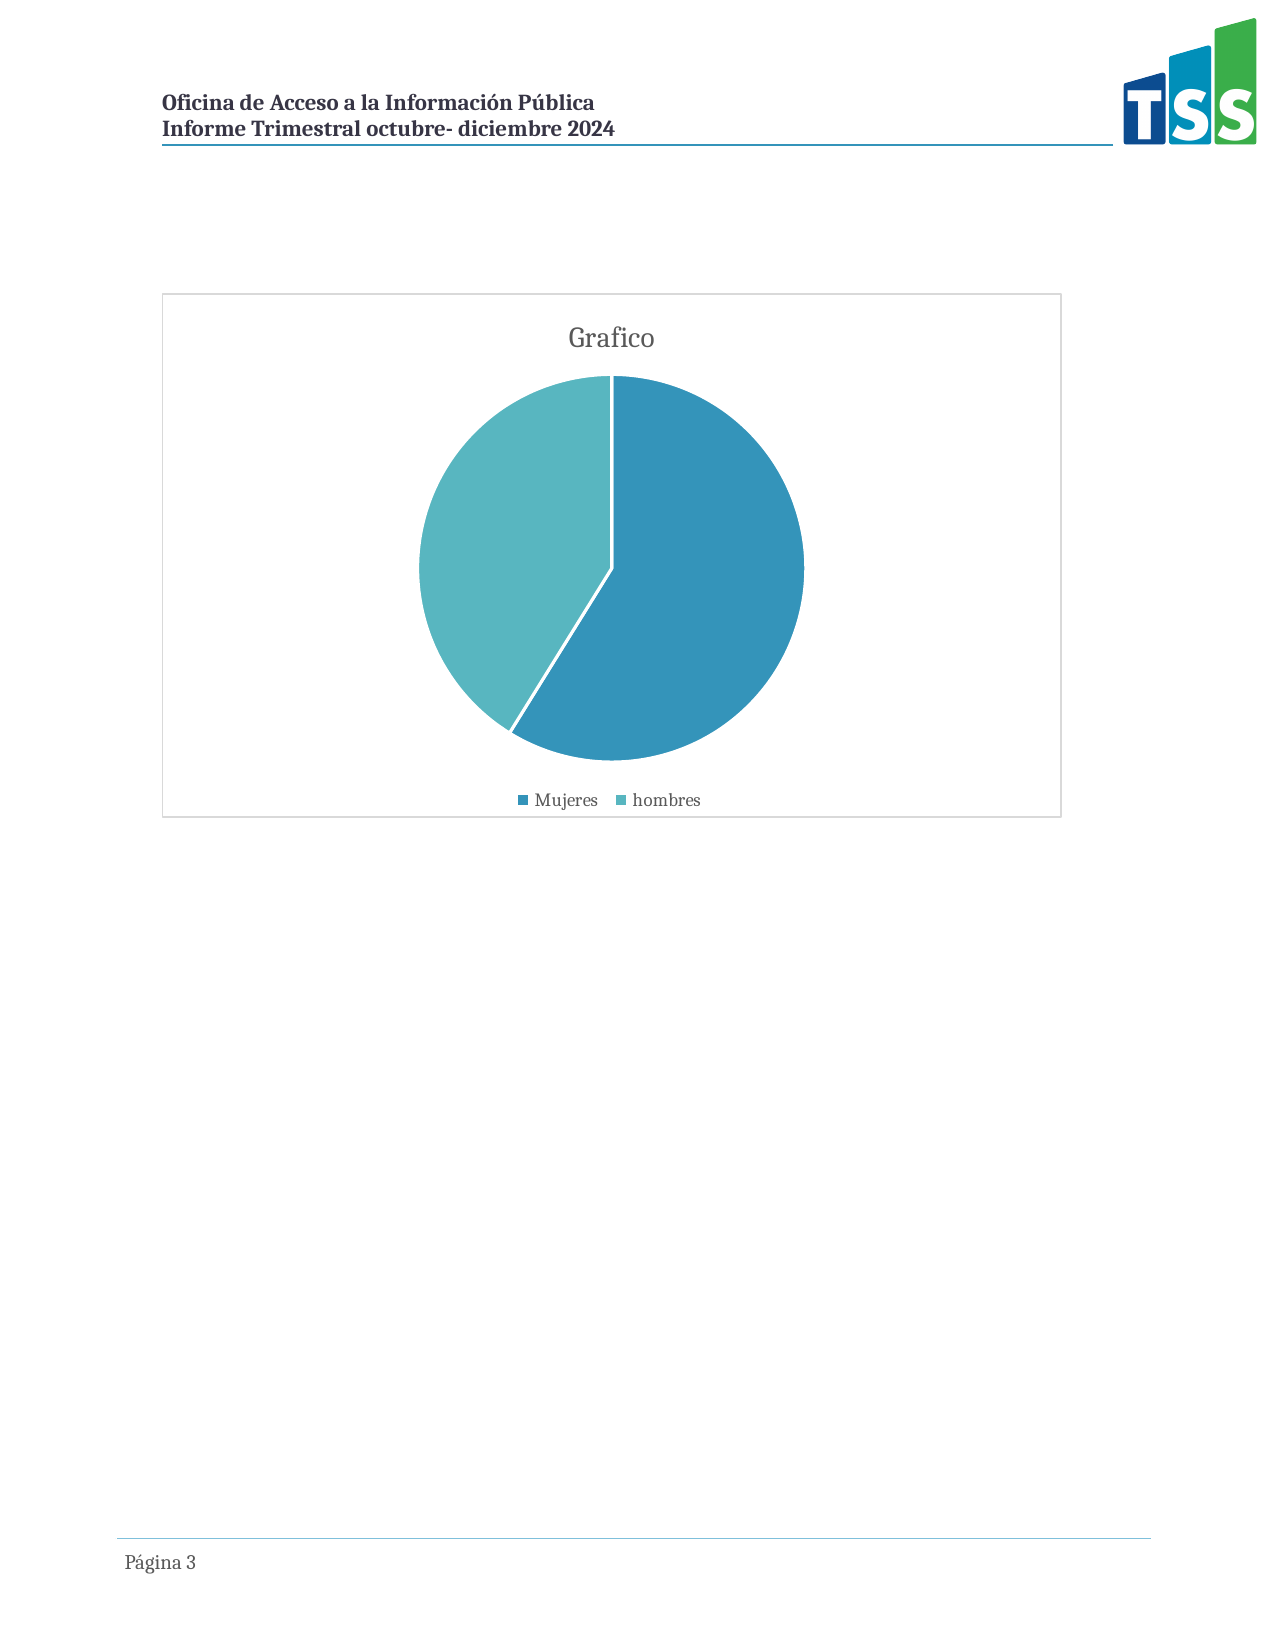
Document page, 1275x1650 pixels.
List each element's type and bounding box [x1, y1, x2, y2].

picture [1123, 18, 1257, 150]
